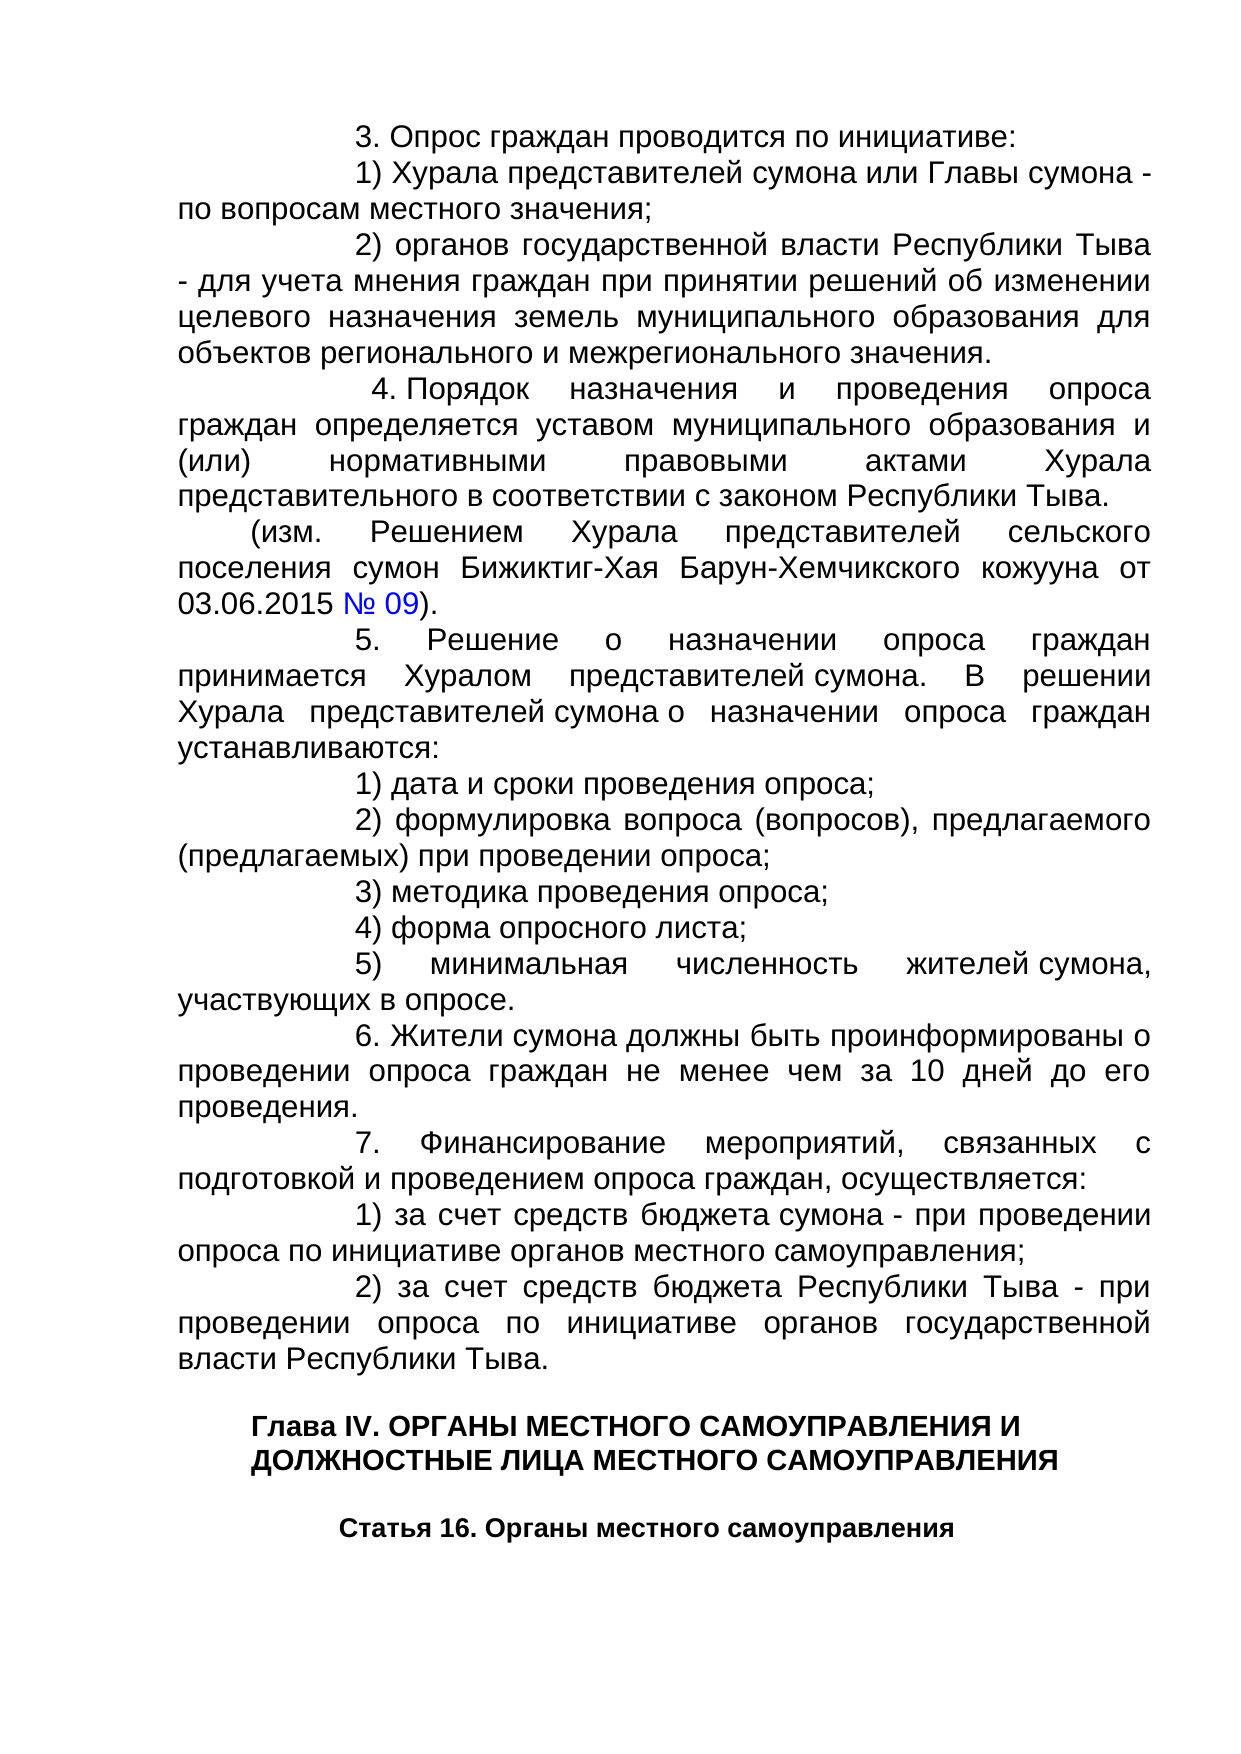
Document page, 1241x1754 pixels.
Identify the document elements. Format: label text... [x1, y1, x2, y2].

text Статья 16. Органы местного самоуправления [177, 1512, 1152, 1544]
text 6. Жители сумона должны быть проинформированы о проведении опроса граждан не менее чем за 10 дней до его проведения. [177, 1017, 1152, 1124]
text 1) Хурала представителей сумона или Главы сумона - по вопросам местного значения; [177, 154, 1152, 226]
text Глава IV. ОРГАНЫ МЕСТНОГО САМОУПРАВЛЕНИЯ И [177, 1409, 1152, 1443]
text 1) за счет средств бюджета сумона - при проведении опроса по инициативе органов местного самоуправления; [177, 1196, 1152, 1268]
text 3. Опрос граждан проводится по инициативе: [177, 118, 1152, 154]
text 3) методика проведения опроса; [177, 873, 1152, 909]
text 2) формулировка вопроса (вопросов), предлагаемого (предлагаемых) при проведении опроса; [177, 801, 1152, 873]
text 7. Финансирование мероприятий, связанных с подготовкой и проведением опроса граждан, осуществляется: [177, 1124, 1152, 1196]
text 5) минимальная численность жителей сумона, участвующих в опросе. [177, 945, 1152, 1017]
text 2) органов государственной власти Республики Тыва - для учета мнения граждан при принятии решений об изменении целевого назначения земель муниципального образования для объектов регионального и межрегионального значения. [177, 226, 1152, 370]
text 4) форма опросного листа; [177, 909, 1152, 945]
text 2) за счет средств бюджета Республики Тыва - при проведении опроса по инициативе органов государственной власти Республики Тыва. [177, 1268, 1152, 1376]
text 5. Решение о назначении опроса граждан принимается Хуралом представителей сумона. В решении Хурала представителей сумона о назначении опроса граждан устанавливаются: [177, 621, 1152, 765]
text (изм. Решением Хурала представителей сельского поселения сумон Бижиктиг-Хая Барун-Хемчикского кожууна от 03.06.2015 № 09). [177, 513, 1152, 621]
text 1) дата и сроки проведения опроса; [177, 765, 1152, 801]
text ДОЛЖНОСТНЫЕ ЛИЦА МЕСТНОГО САМОУПРАВЛЕНИЯ [177, 1443, 1152, 1477]
text 4. Порядок назначения и проведения опроса граждан определяется уставом муниципального образования и (или) нормативными правовыми актами Хурала представительного в соответствии с законом Республики Тыва. [177, 370, 1152, 513]
